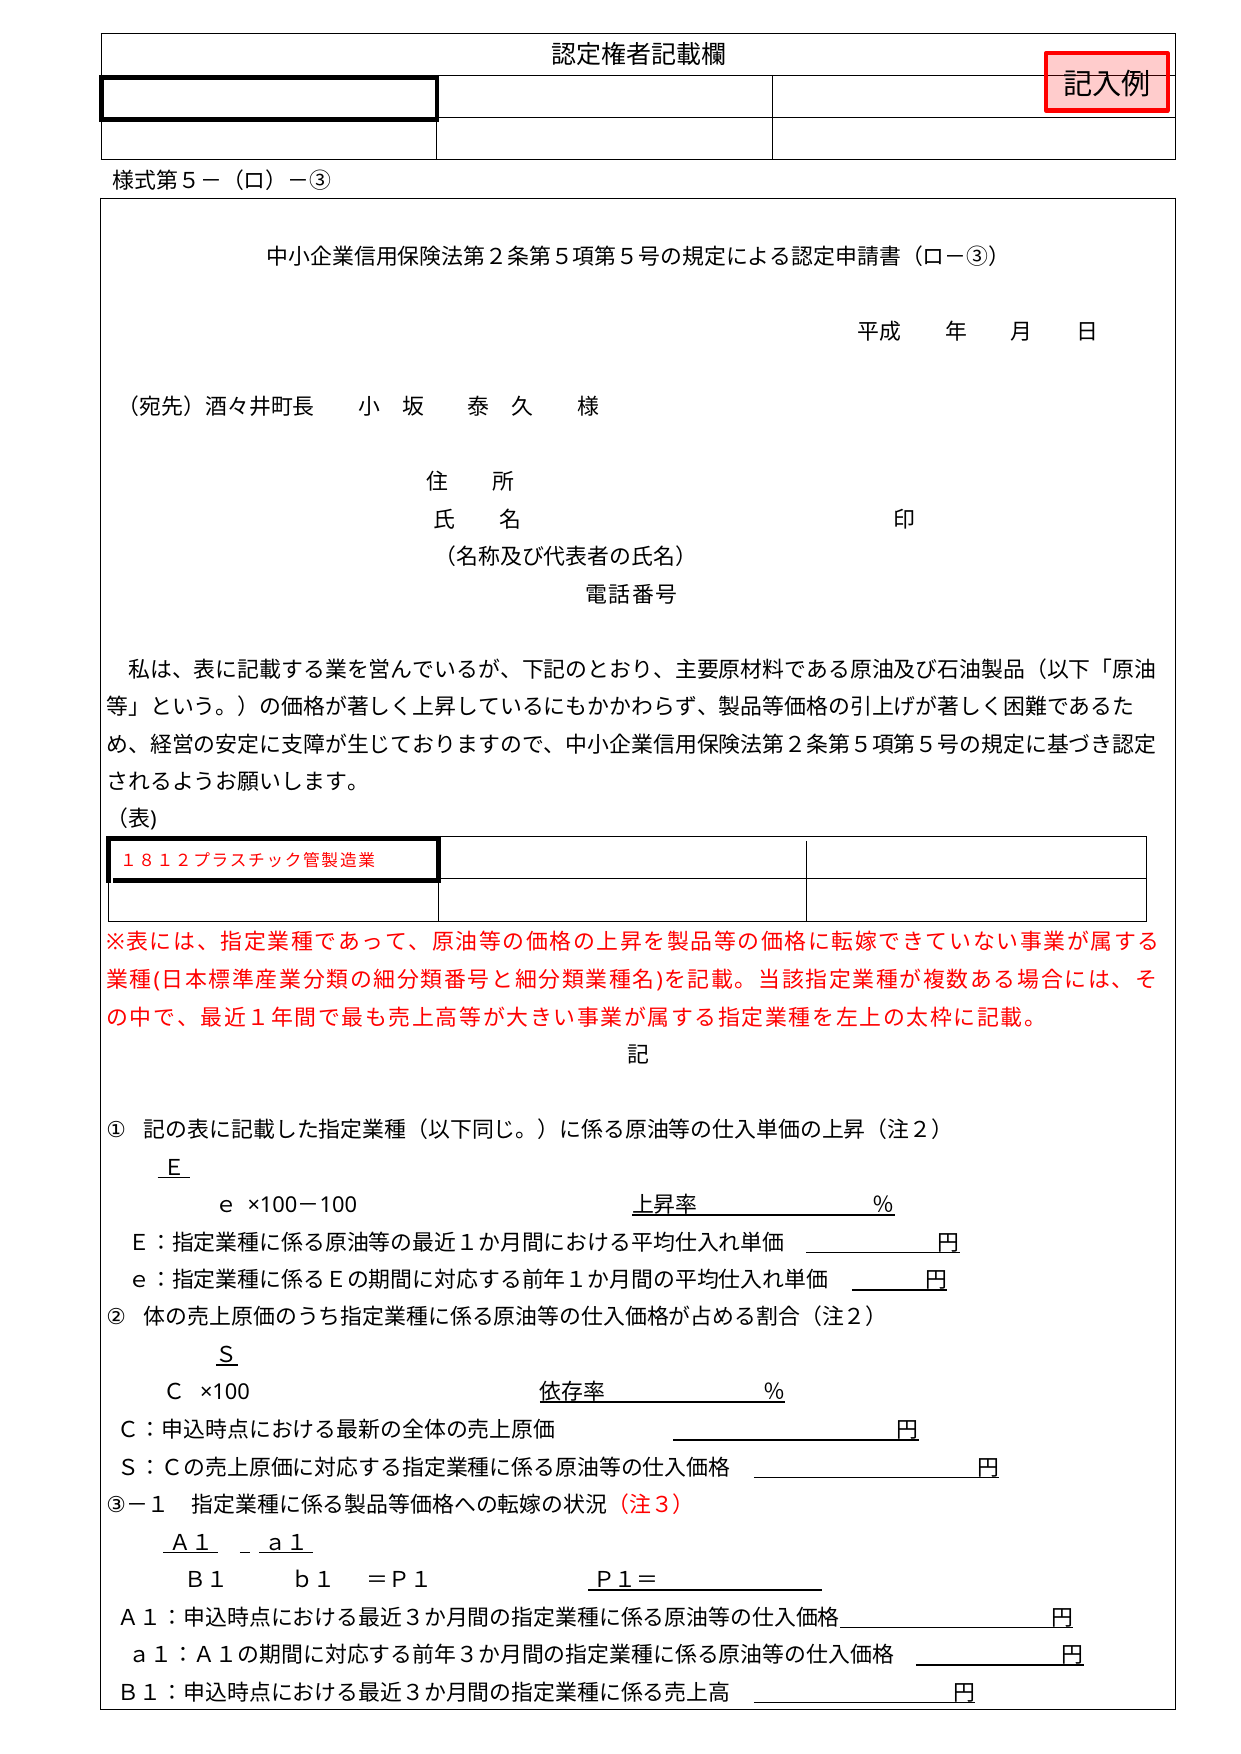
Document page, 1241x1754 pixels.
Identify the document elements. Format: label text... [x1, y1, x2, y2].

text 様式第５－（ロ）－③ [112, 160, 1128, 198]
table_cell [773, 118, 1175, 159]
table_cell [102, 122, 436, 159]
table_cell [104, 80, 435, 117]
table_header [101, 199, 1175, 1709]
table_cell [773, 76, 1175, 117]
table_header 認定権者記載欄 [102, 34, 1175, 75]
table_cell [437, 118, 772, 159]
table_cell [439, 76, 772, 117]
